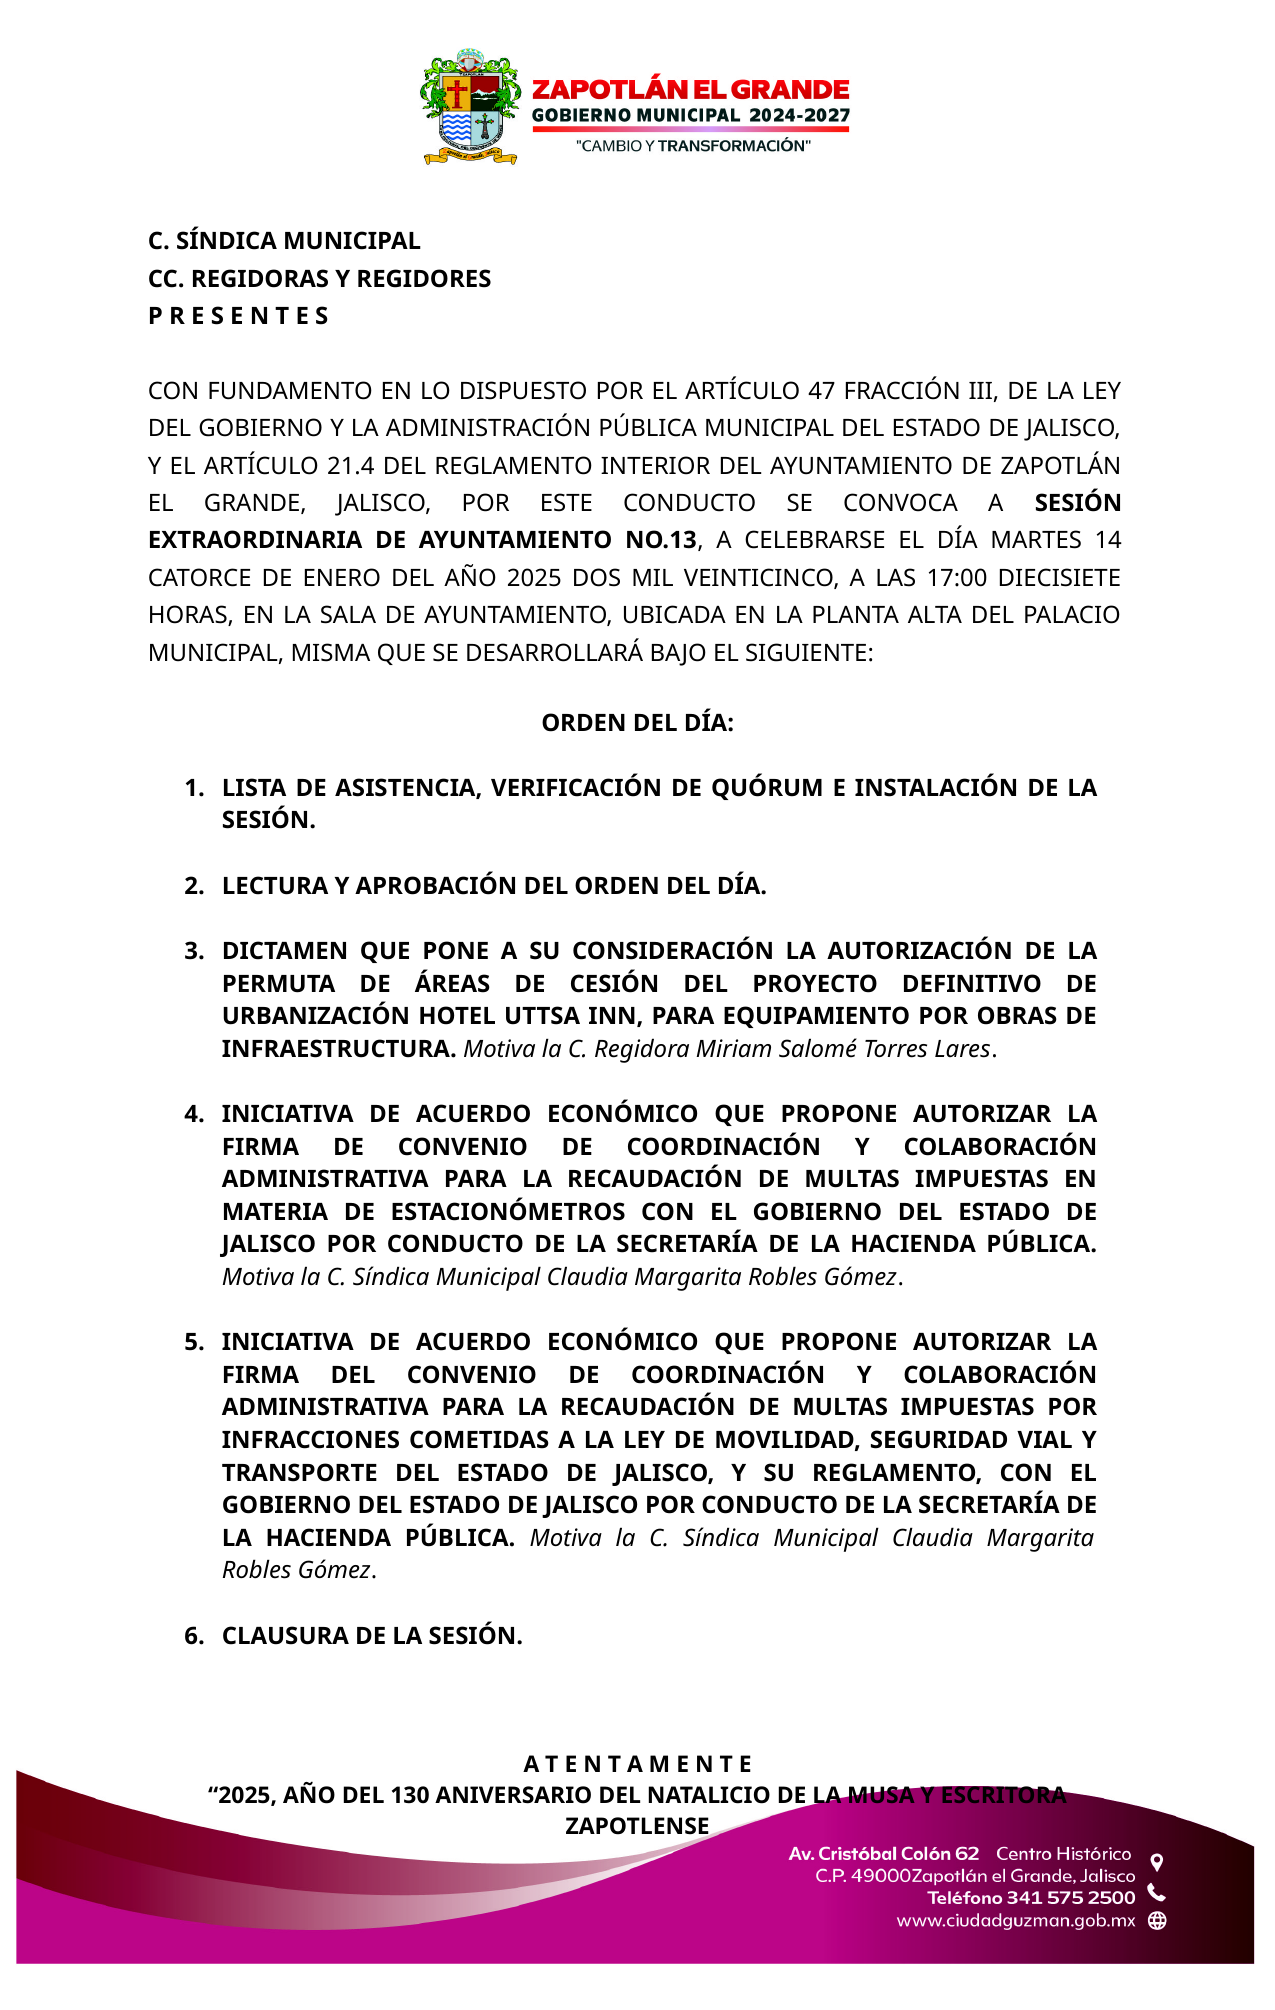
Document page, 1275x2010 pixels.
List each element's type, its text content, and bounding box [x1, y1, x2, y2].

text C. SÍNDICA MUNICIPAL [148, 224, 1098, 257]
list INICIATIVA DE ACUERDO ECONÓMICO QUE PROPONE AUTORIZAR LA FIRMA DEL CONVENIO DE COORDINACIÓN Y COLABORACIÓN ADMINISTRATIVA PARA LA RECAUDACIÓN DE MULTAS IMPUESTAS POR INFRACCIONES COMETIDAS A LA LEY DE MOVILIDAD, SEGURIDAD VIAL Y TRANSPORTE DEL ESTADO DE JALISCO, Y SU REGLAMENTO, CON EL GOBIERNO DEL ESTADO DE JALISCO POR CONDUCTO DE LA SECRETARÍA DE LA HACIENDA PÚBLICA. Motiva la C. Síndica Municipal Claudia Margarita Robles Gómez. [184, 1325, 1098, 1586]
text P R E S E N T E S [148, 299, 1098, 332]
list LISTA DE ASISTENCIA, VERIFICACIÓN DE QUÓRUM E INSTALACIÓN DE LA SESIÓN. [184, 771, 1098, 836]
text CC. REGIDORAS Y REGIDORES [148, 262, 1098, 294]
text “2025, AÑO DEL 130 ANIVERSARIO DEL NATALICIO DE LA MUSA Y ESCRITORA ZAPOTLENSE [177, 1779, 1098, 1841]
list CLAUSURA DE LA SESIÓN. [184, 1618, 1098, 1651]
text A T E N T A M E N T E [177, 1748, 1098, 1779]
picture [0, 6, 1275, 2010]
list DICTAMEN QUE PONE A SU CONSIDERACIÓN LA AUTORIZACIÓN DE LA PERMUTA DE ÁREAS DE CESIÓN DEL PROYECTO DEFINITIVO DE URBANIZACIÓN HOTEL UTTSA INN, PARA EQUIPAMIENTO POR OBRAS DE INFRAESTRUCTURA. Motiva la C. Regidora Miriam Salomé Torres Lares. [184, 934, 1098, 1064]
text ORDEN DEL DÍA: [177, 706, 1098, 738]
list INICIATIVA DE ACUERDO ECONÓMICO QUE PROPONE AUTORIZAR LA FIRMA DE CONVENIO DE COORDINACIÓN Y COLABORACIÓN ADMINISTRATIVA PARA LA RECAUDACIÓN DE MULTAS IMPUESTAS EN MATERIA DE ESTACIONÓMETROS CON EL GOBIERNO DEL ESTADO DE JALISCO POR CONDUCTO DE LA SECRETARÍA DE LA HACIENDA PÚBLICA. Motiva la C. Síndica Municipal Claudia Margarita Robles Gómez. [184, 1097, 1098, 1292]
text CON FUNDAMENTO EN LO DISPUESTO POR EL ARTÍCULO 47 FRACCIÓN III, DE LA LEY DEL GOBIERNO Y LA ADMINISTRACIÓN PÚBLICA MUNICIPAL DEL ESTADO DE JALISCO, Y EL ARTÍCULO 21.4 DEL REGLAMENTO INTERIOR DEL AYUNTAMIENTO DE ZAPOTLÁN EL GRANDE, JALISCO, POR ESTE CONDUCTO SE CONVOCA A SESIÓN EXTRAORDINARIA DE AYUNTAMIENTO NO.13, A CELEBRARSE EL DÍA MARTES 14 CATORCE DE ENERO DEL AÑO 2025 DOS MIL VEINTICINCO, A LAS 17:00 DIECISIETE HORAS, EN LA SALA DE AYUNTAMIENTO, UBICADA EN LA PLANTA ALTA DEL PALACIO MUNICIPAL, MISMA QUE SE DESARROLLARÁ BAJO EL SIGUIENTE: [148, 374, 1122, 668]
list LECTURA Y APROBACIÓN DEL ORDEN DEL DÍA. [184, 868, 1098, 901]
